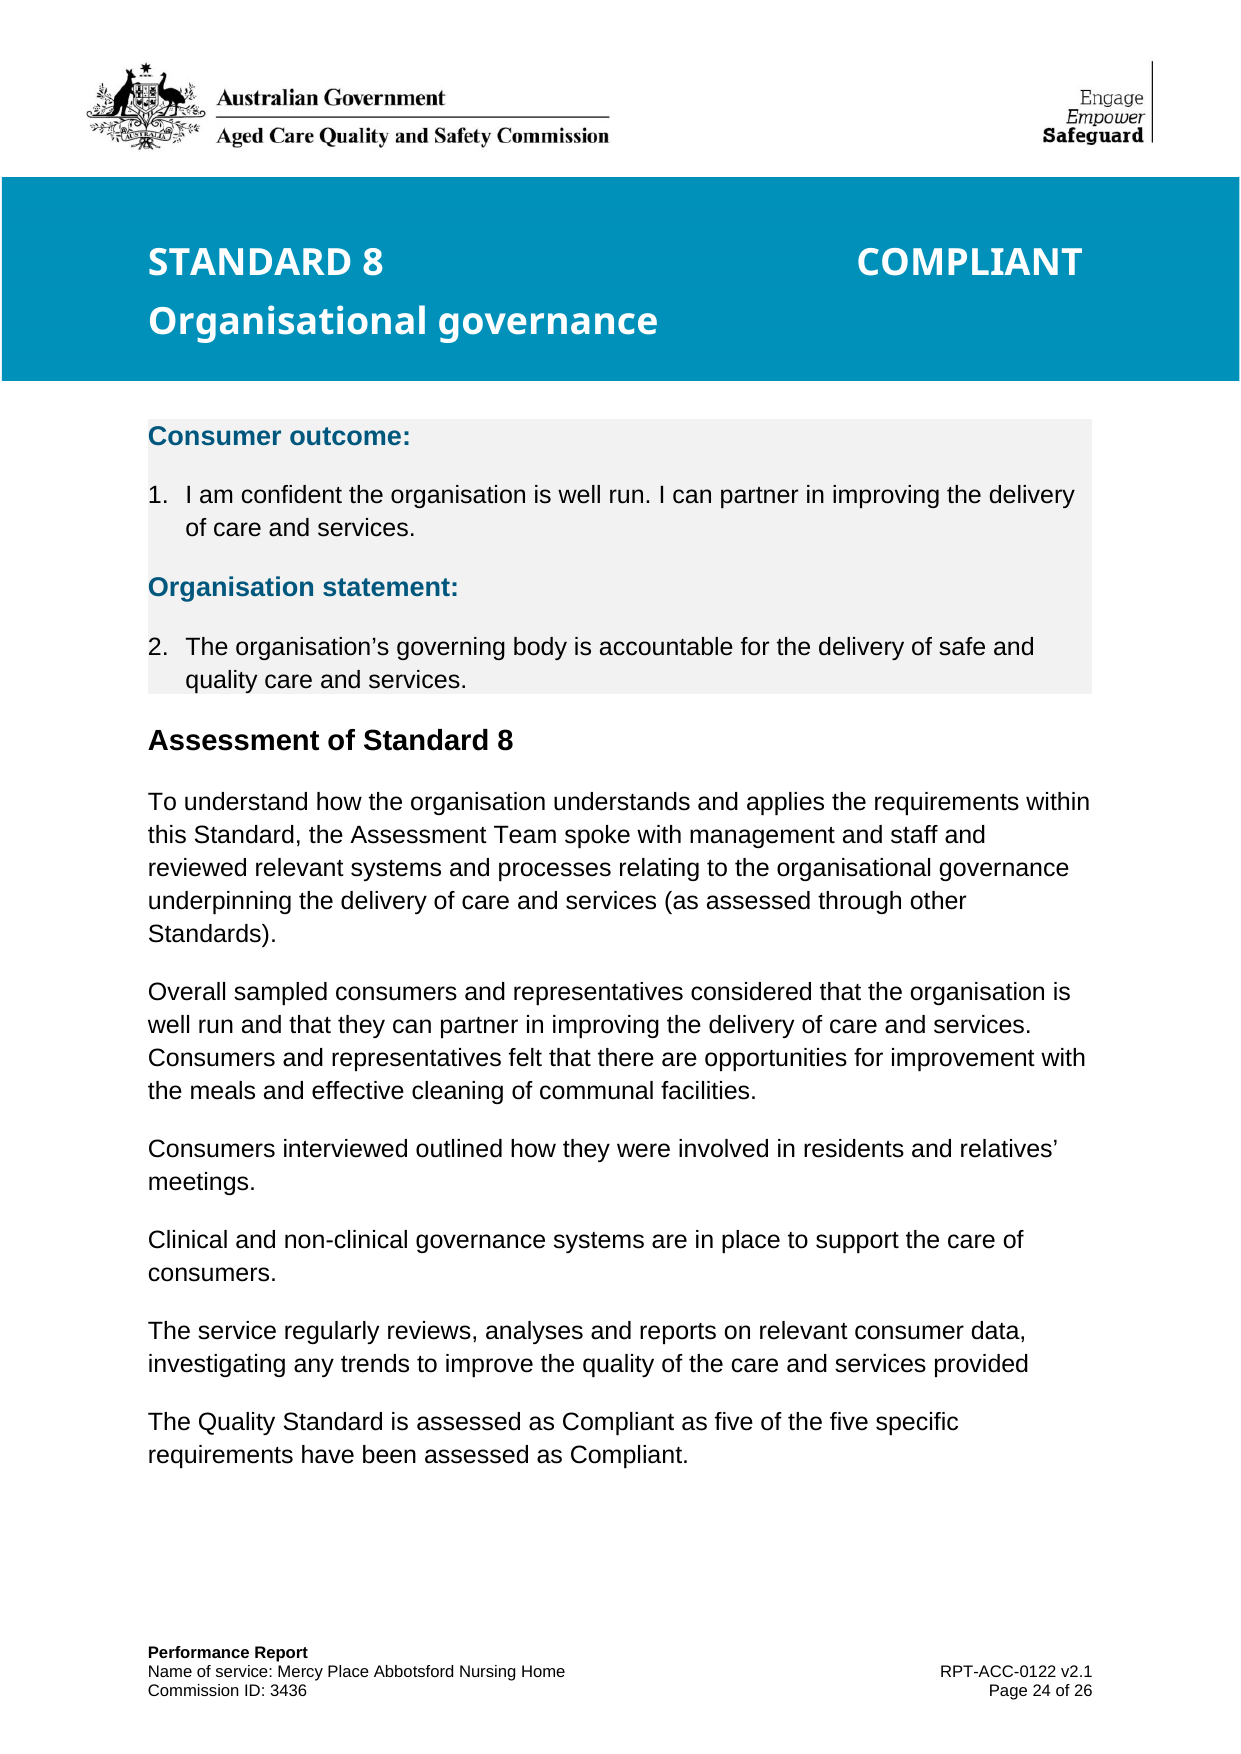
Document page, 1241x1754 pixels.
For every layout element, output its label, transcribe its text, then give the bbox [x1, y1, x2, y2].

text To understand how the organisation understands and applies the requirements within this Standard, the Assessment Team spoke with management and staff and reviewed relevant systems and processes relating to the organisational governance underpinning the delivery of care and services (as assessed through other Standards). [148, 787, 1092, 948]
text The service regularly reviews, analyses and reports on relevant consumer data, investigating any trends to improve the quality of the care and services provided [148, 1316, 1092, 1378]
text Overall sampled consumers and representatives considered that the organisation is well run and that they can partner in improving the delivery of care and services. Consumers and representatives felt that there are opportunities for improvement with the meals and effective cleaning of communal facilities. [148, 977, 1092, 1105]
picture [0, 1, 1241, 171]
text Consumers interviewed outlined how they were involved in residents and relatives’ meetings. [148, 1134, 1092, 1196]
subtitle Organisation statement: [148, 571, 1092, 603]
text The Quality Standard is assessed as Compliant as five of the five specific requirements have been assessed as Compliant. [148, 1407, 1092, 1469]
text Clinical and non-clinical governance systems are in place to support the care of consumers. [148, 1225, 1092, 1287]
subtitle Consumer outcome: [148, 419, 1092, 451]
list The organisation’s governing body is accountable for the delivery of safe and quality care and services. [148, 632, 1092, 694]
subtitle Assessment of Standard 8 [148, 723, 1092, 757]
subtitle STANDARD 8 COMPLIANT Organisational governance [148, 236, 1092, 345]
list I am confident the organisation is well run. I can partner in improving the delivery of care and services. [148, 480, 1092, 542]
